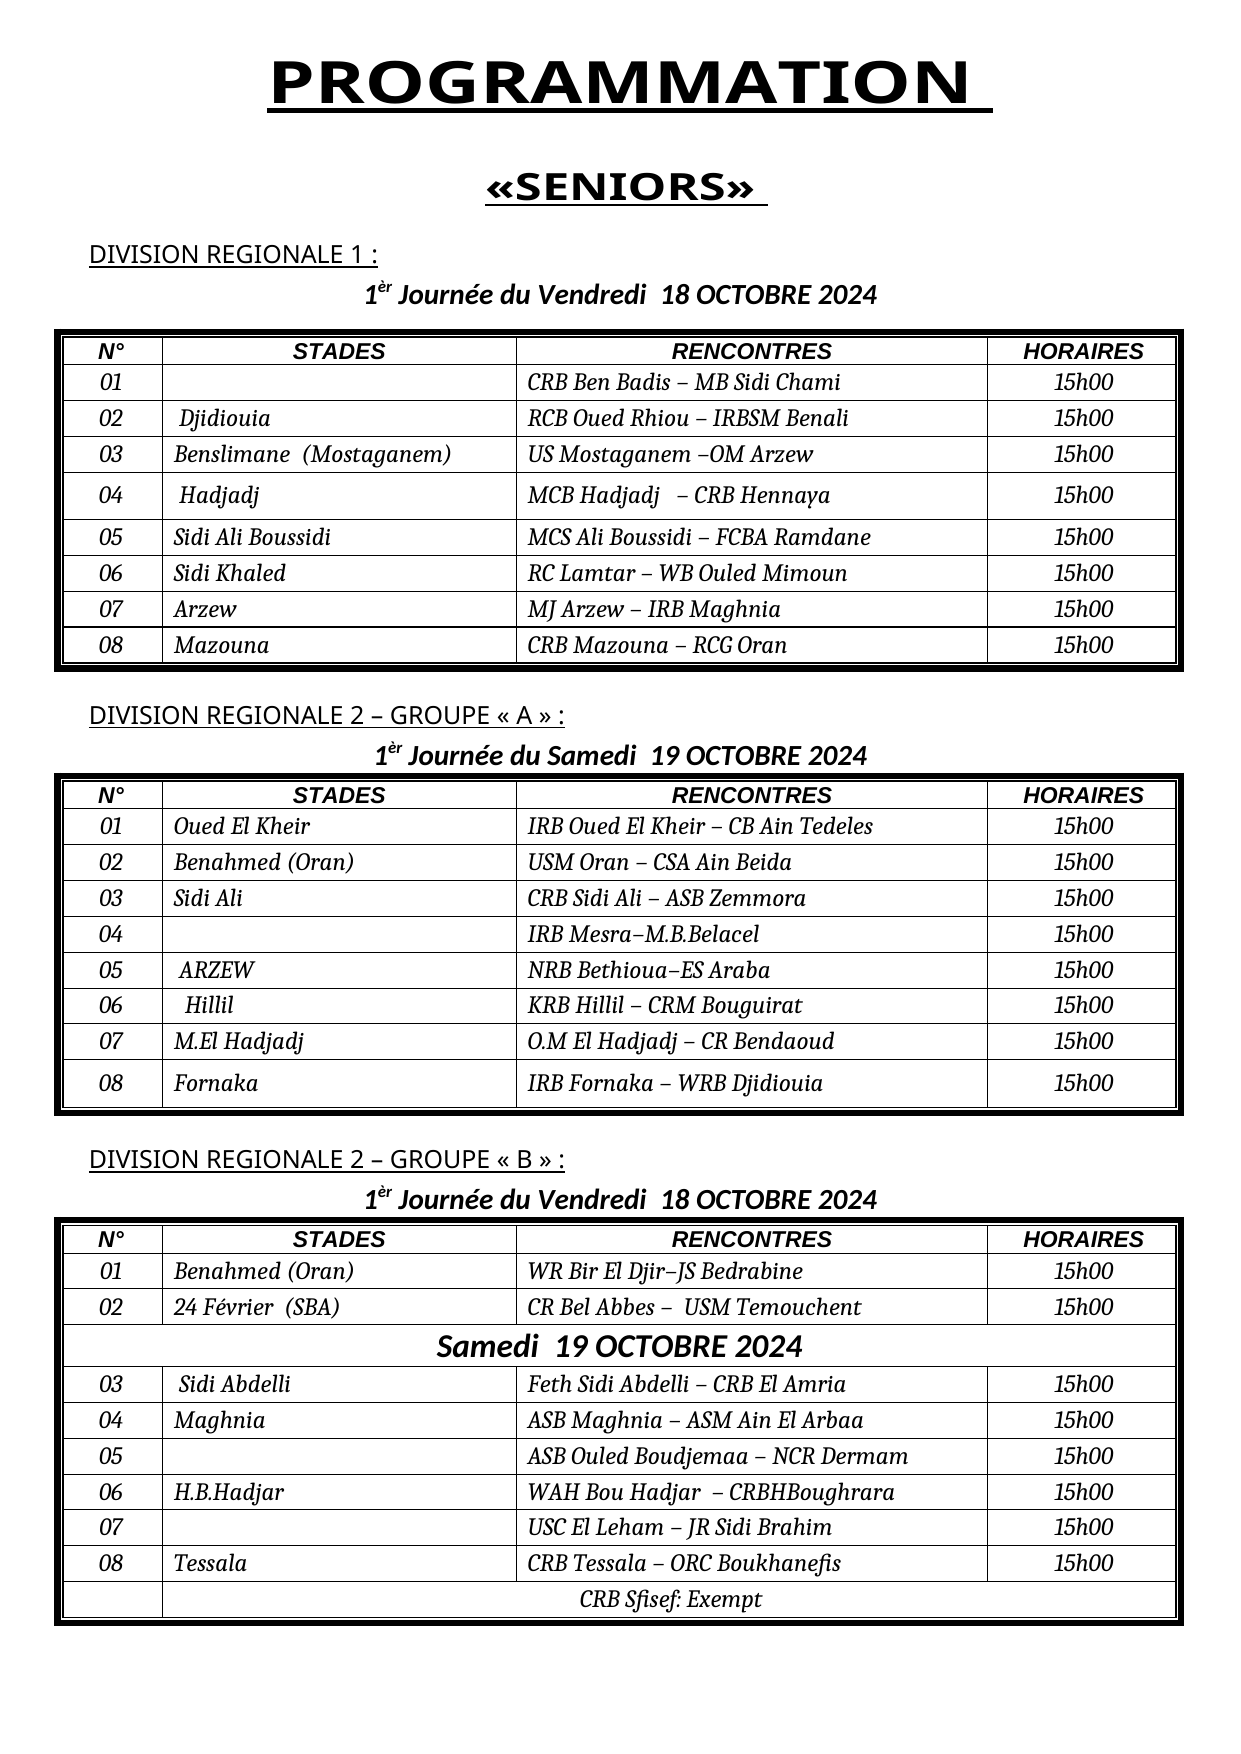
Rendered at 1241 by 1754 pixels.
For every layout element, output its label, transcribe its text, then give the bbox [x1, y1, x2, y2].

table_cell 15h00 [988, 365, 1175, 400]
table_cell O.M El Hadjadj – CR Bendaoud [517, 1024, 987, 1059]
table_cell 04 [64, 1403, 162, 1438]
table_cell 15h00 [988, 473, 1175, 519]
table_header STADES [163, 1226, 516, 1252]
table_cell 15h00 [988, 1060, 1175, 1107]
table_cell Fornaka [163, 1060, 516, 1107]
table_header N° [64, 1226, 162, 1252]
text DIVISION REGIONALE 2 – GROUPE « A » : [89, 698, 1152, 732]
text 1èr Journée du Vendredi 18 OCTOBRE 2024 [89, 1181, 1152, 1217]
table_cell Oued El Kheir [163, 809, 516, 844]
table_cell RC Lamtar – WB Ouled Mimoun [517, 556, 987, 591]
table_cell Tessala [163, 1546, 516, 1581]
table_cell [64, 1582, 162, 1617]
table_cell 15h00 [988, 953, 1175, 987]
table_cell NRB Bethioua–ES Araba [517, 953, 987, 987]
table_cell Hadjadj [163, 473, 516, 519]
table_cell US Mostaganem –OM Arzew [517, 437, 987, 472]
table_header RENCONTRES [517, 1226, 987, 1252]
table_cell [163, 365, 516, 400]
table_cell 06 [64, 556, 162, 591]
table_cell USC El Leham – JR Sidi Brahim [517, 1510, 987, 1545]
table_cell 15h00 [988, 845, 1175, 880]
table_cell Hillil [163, 989, 516, 1023]
table_cell CRB Sidi Ali – ASB Zemmora [517, 881, 987, 916]
table_cell 05 [64, 1439, 162, 1473]
table_cell 15h00 [988, 1439, 1175, 1473]
table_cell 24 Février (SBA) [163, 1289, 516, 1324]
text PROGRAMMATION [89, 41, 1152, 121]
table_cell 01 [64, 365, 162, 400]
table_cell 15h00 [988, 520, 1175, 555]
table_cell 07 [64, 1510, 162, 1545]
table_cell M.El Hadjadj [163, 1024, 516, 1059]
table_cell 15h00 [988, 1254, 1175, 1288]
table_header HORAIRES [988, 782, 1175, 808]
table_cell CR Bel Abbes – USM Temouchent [517, 1289, 987, 1324]
text 1èr Journée du Samedi 19 OCTOBRE 2024 [89, 737, 1152, 772]
table_cell 04 [64, 473, 162, 519]
table_cell 07 [64, 592, 162, 626]
table_cell 08 [64, 1546, 162, 1581]
table_cell CRB Tessala – ORC Boukhanefis [517, 1546, 987, 1581]
table_cell ASB Maghnia – ASM Ain El Arbaa [517, 1403, 987, 1438]
table_cell Mazouna [163, 628, 516, 662]
table_cell Sidi Khaled [163, 556, 516, 591]
table_cell 01 [64, 809, 162, 844]
table_cell IRB Mesra–M.B.Belacel [517, 917, 987, 952]
table_cell Sidi Ali [163, 881, 516, 916]
table_cell 15h00 [988, 1475, 1175, 1509]
table_cell 15h00 [988, 401, 1175, 436]
table_cell ASB Ouled Boudjemaa – NCR Dermam [517, 1439, 987, 1473]
table_cell [163, 917, 516, 952]
table_cell 15h00 [988, 917, 1175, 952]
table_cell MCS Ali Boussidi – FCBA Ramdane [517, 520, 987, 555]
table_cell RCB Oued Rhiou – IRBSM Benali [517, 401, 987, 436]
text 1èr Journée du Vendredi 18 OCTOBRE 2024 [89, 276, 1152, 312]
table_cell Djidiouia [163, 401, 516, 436]
table_cell 02 [64, 1289, 162, 1324]
table_header HORAIRES [988, 338, 1175, 364]
table_header STADES [163, 338, 516, 364]
table_cell IRB Fornaka – WRB Djidiouia [517, 1060, 987, 1107]
table_cell 07 [64, 1024, 162, 1059]
table_cell 15h00 [988, 437, 1175, 472]
table_cell [163, 1510, 516, 1545]
table_cell Maghnia [163, 1403, 516, 1438]
table_cell MCB Hadjadj – CRB Hennaya [517, 473, 987, 519]
table_cell 02 [64, 401, 162, 436]
table_cell ARZEW [163, 953, 516, 987]
table_cell 08 [64, 628, 162, 662]
table_cell Sidi Ali Boussidi [163, 520, 516, 555]
table_cell H.B.Hadjar [163, 1475, 516, 1509]
table_cell 15h00 [988, 556, 1175, 591]
table_cell [163, 1439, 516, 1473]
table_cell KRB Hillil – CRM Bouguirat [517, 989, 987, 1023]
table_cell 06 [64, 989, 162, 1023]
table_cell 15h00 [988, 881, 1175, 916]
table_cell IRB Oued El Kheir – CB Ain Tedeles [517, 809, 987, 844]
table_cell 05 [64, 953, 162, 987]
table_cell 05 [64, 520, 162, 555]
text DIVISION REGIONALE 2 – GROUPE « B » : [89, 1142, 1152, 1176]
table_header N° [64, 782, 162, 808]
table_cell CRB Mazouna – RCG Oran [517, 628, 987, 662]
table_cell Samedi 19 OCTOBRE 2024 [64, 1325, 1175, 1366]
table_cell USM Oran – CSA Ain Beida [517, 845, 987, 880]
table_cell 15h00 [988, 628, 1175, 662]
table_cell 15h00 [988, 592, 1175, 626]
table_cell WAH Bou Hadjar – CRBHBoughrara [517, 1475, 987, 1509]
table_cell Feth Sidi Abdelli – CRB El Amria [517, 1367, 987, 1402]
table_cell Benahmed (Oran) [163, 845, 516, 880]
table_cell 02 [64, 845, 162, 880]
table_cell 15h00 [988, 1024, 1175, 1059]
table_cell 01 [64, 1254, 162, 1288]
table_cell 15h00 [988, 1546, 1175, 1581]
table_cell Arzew [163, 592, 516, 626]
table_cell 15h00 [988, 1367, 1175, 1402]
table_header N° [64, 338, 162, 364]
table_cell 03 [64, 1367, 162, 1402]
table_cell 15h00 [988, 989, 1175, 1023]
text «SENIORS» [89, 161, 1152, 212]
table_header STADES [163, 782, 516, 808]
table_cell Benahmed (Oran) [163, 1254, 516, 1288]
table_cell 15h00 [988, 1289, 1175, 1324]
table_cell 08 [64, 1060, 162, 1107]
table_header RENCONTRES [517, 338, 987, 364]
table_cell 03 [64, 881, 162, 916]
table_cell 06 [64, 1475, 162, 1509]
table_header HORAIRES [988, 1226, 1175, 1252]
table_cell Benslimane (Mostaganem) [163, 437, 516, 472]
table_cell CRB Sfisef: Exempt [163, 1582, 1175, 1617]
table_cell 15h00 [988, 1510, 1175, 1545]
table_header RENCONTRES [517, 782, 987, 808]
table_cell Sidi Abdelli [163, 1367, 516, 1402]
table_cell 15h00 [988, 809, 1175, 844]
table_cell 15h00 [988, 1403, 1175, 1438]
table_cell 04 [64, 917, 162, 952]
text DIVISION REGIONALE 1 : [89, 237, 1152, 271]
table_cell 03 [64, 437, 162, 472]
table_cell WR Bir El Djir–JS Bedrabine [517, 1254, 987, 1288]
table_cell CRB Ben Badis – MB Sidi Chami [517, 365, 987, 400]
table_cell MJ Arzew – IRB Maghnia [517, 592, 987, 626]
